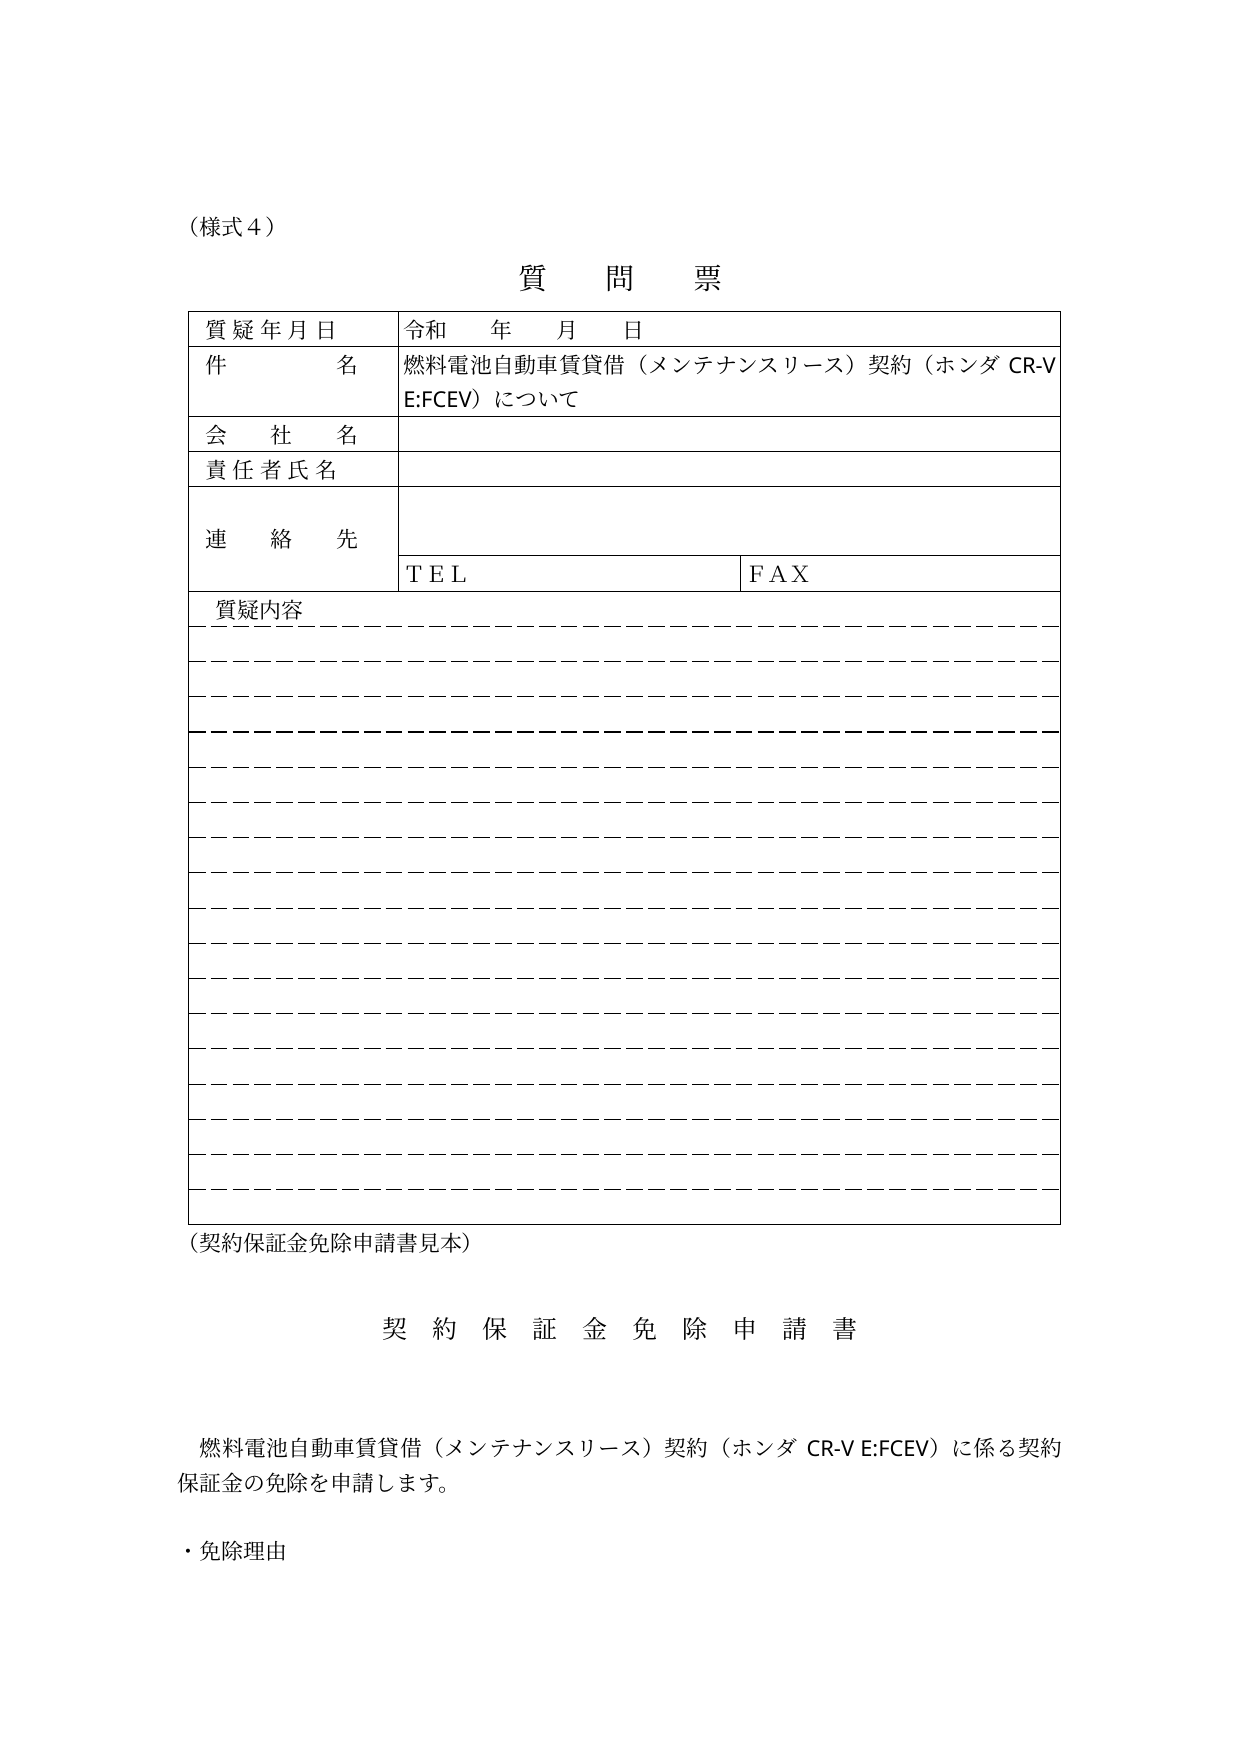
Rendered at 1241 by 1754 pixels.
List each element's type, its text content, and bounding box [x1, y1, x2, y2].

table_cell 件 名 [189, 347, 398, 416]
table_cell [399, 452, 1060, 486]
table_cell [189, 767, 1060, 802]
text ・免除理由 [177, 1533, 1063, 1567]
table_header 質疑年月日 [189, 312, 398, 346]
text （様式４） [177, 208, 1063, 243]
table_cell [189, 872, 1060, 907]
table_cell [189, 908, 1060, 943]
table_cell [189, 1189, 1060, 1224]
table_cell [189, 837, 1060, 872]
table_cell [399, 417, 1060, 451]
table_cell [189, 731, 1060, 767]
table_cell [189, 1013, 1060, 1048]
table_cell [189, 1119, 1060, 1154]
text 燃料電池自動車賃貸借（メンテナンスリース）契約（ホンダ CR-V E:FCEV）に係る契約保証金の免除を申請します。 [177, 1430, 1063, 1499]
table_cell ＴＥＬ [399, 556, 740, 591]
table_header 令和 年 月 日 [399, 312, 1060, 346]
table_cell [189, 661, 1060, 696]
table_cell [189, 1048, 1060, 1083]
table_cell 責任者氏名 [189, 452, 398, 486]
table_cell [189, 802, 1060, 837]
text （契約保証金免除申請書見本） [177, 1225, 1063, 1259]
table_cell 燃料電池自動車賃貸借（メンテナンスリース）契約（ホンダ CR-V E:FCEV）について [399, 347, 1060, 416]
table_cell [189, 696, 1060, 731]
table_cell ＦＡＸ [741, 556, 1060, 591]
text 質 問 票 [177, 243, 1063, 311]
text 契 約 保 証 金 免 除 申 請 書 [177, 1294, 1063, 1362]
table_cell [189, 978, 1060, 1013]
table_cell 質疑内容 [189, 592, 1060, 626]
table_cell 会 社 名 [189, 417, 398, 451]
table_cell [399, 487, 1060, 555]
table_cell [189, 1154, 1060, 1189]
table_cell [189, 1084, 1060, 1119]
table_cell [189, 943, 1060, 978]
table_cell 連 絡 先 [189, 487, 398, 591]
table_cell [189, 626, 1060, 661]
